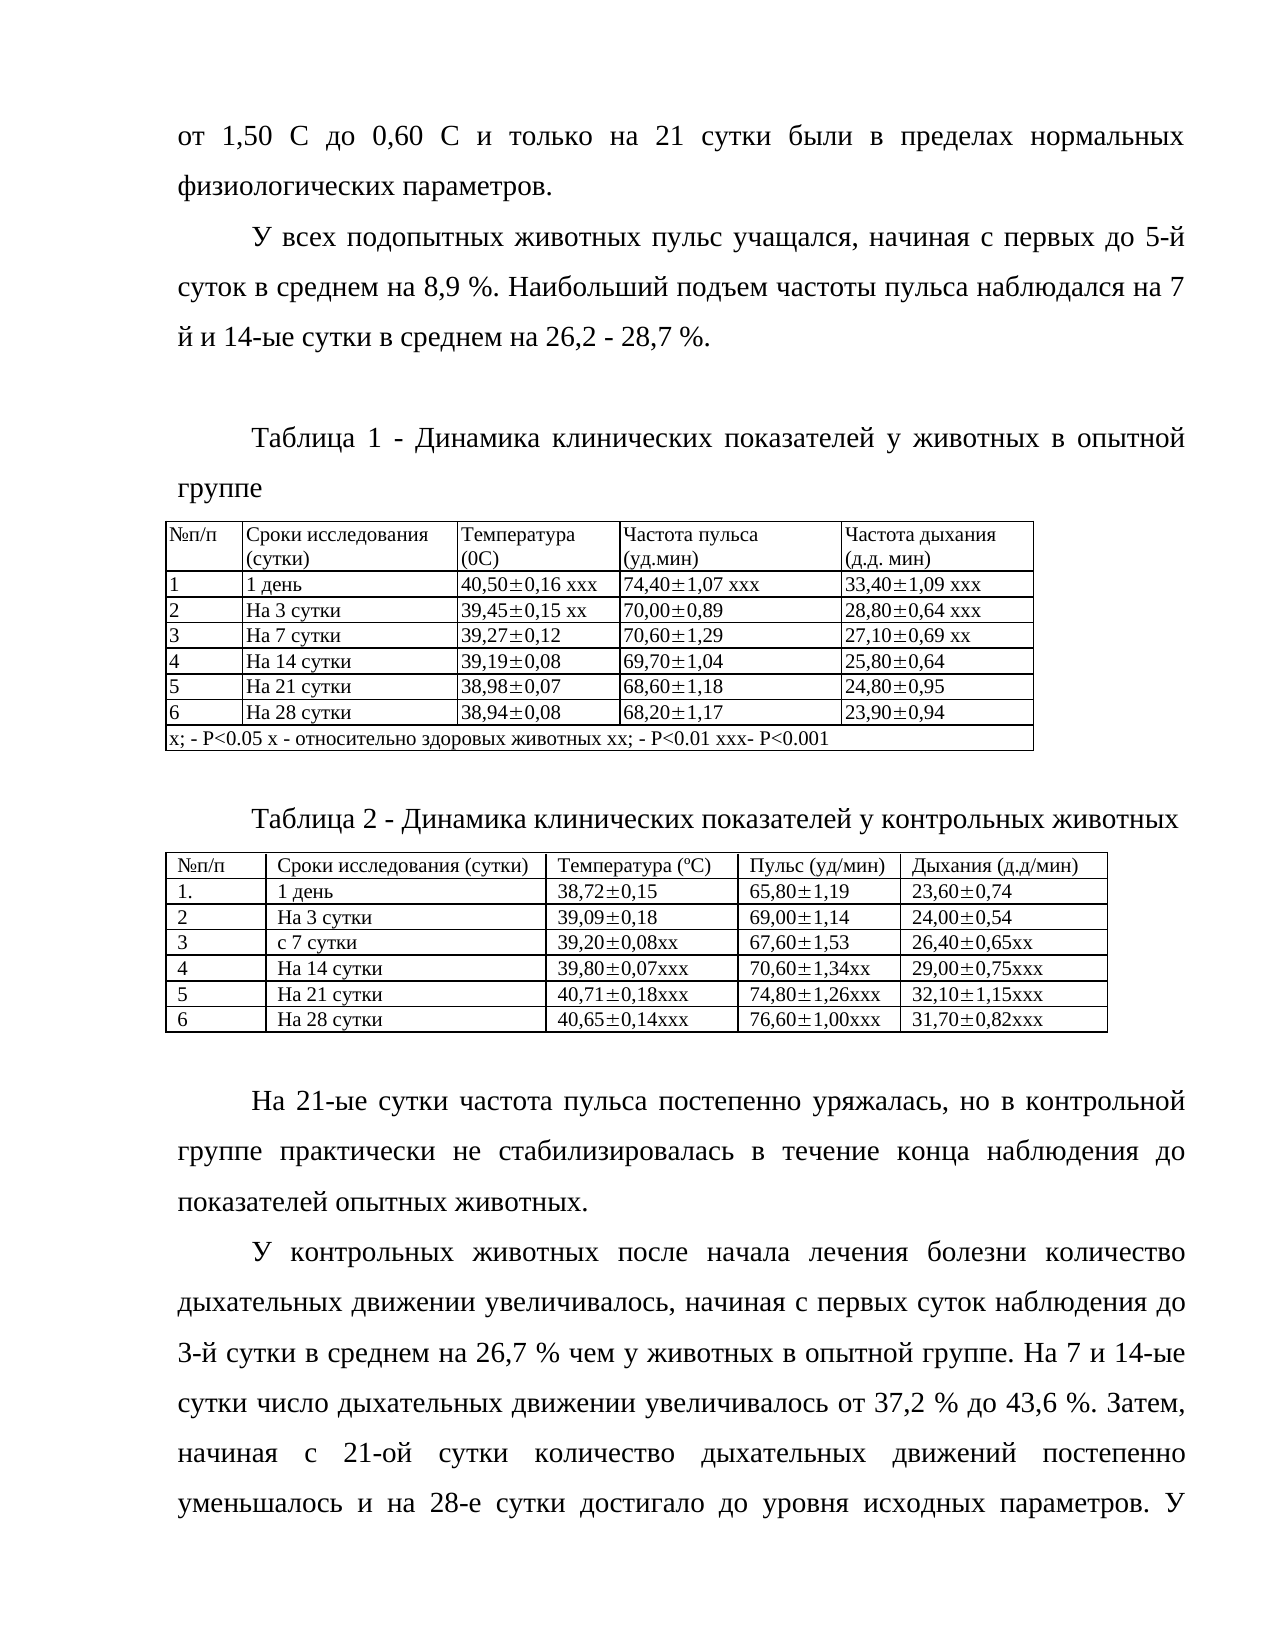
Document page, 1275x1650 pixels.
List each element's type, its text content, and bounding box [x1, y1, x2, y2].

table_cell 74,40±1,07 ххх [621, 572, 841, 596]
table_cell 70,60±1,29 [621, 623, 841, 647]
table_cell 2 [167, 598, 242, 622]
table_header Сроки исследования (сутки) [267, 853, 546, 877]
table_cell 5 [167, 675, 242, 698]
table_cell На 14 сутки [267, 956, 545, 980]
table_header Температура (ºС) [547, 853, 738, 877]
table_cell 33,40±1,09 ххх [842, 572, 1033, 596]
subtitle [177, 118, 1186, 202]
table_cell 40,71±0,18ххх [547, 982, 737, 1006]
table_cell На 14 сутки [243, 649, 457, 673]
table_cell 39,19±0,08 [458, 649, 619, 673]
table_cell 1. [167, 879, 265, 903]
table_header Частота пульса (уд.мин) [621, 522, 841, 570]
table_cell На 21 сутки [267, 982, 545, 1006]
table_cell 38,94±0,08 [458, 700, 619, 724]
table_cell 70,60±1,34хх [739, 956, 900, 980]
table_cell 68,60±1,18 [621, 675, 841, 698]
table_header Пульс (уд/мин) [739, 853, 900, 877]
table_cell 39,80±0,07ххх [547, 956, 737, 980]
table_cell 2 [167, 905, 265, 929]
table_cell 68,20±1,17 [621, 700, 841, 724]
table_cell 31,70±0,82ххх [901, 1007, 1107, 1031]
table_cell На 28 сутки [243, 700, 457, 724]
table_cell 3 [167, 623, 242, 647]
table_cell 65,80±1,19 [739, 879, 900, 903]
subtitle Таблица 1 - Динамика клинических показателей у животных в опытной группе [177, 420, 1186, 504]
table_header Частота дыхания (д.д. мин) [842, 522, 1033, 570]
table_cell На 28 сутки [267, 1007, 545, 1031]
table_cell 28,80±0,64 ххх [842, 598, 1033, 622]
table_cell 38,72±0,15 [547, 879, 737, 903]
table_cell 4 [167, 649, 242, 673]
table_cell 23,90±0,94 [842, 700, 1033, 724]
table_cell 5 [167, 982, 265, 1006]
table_cell 23,60±0,74 [901, 879, 1107, 903]
table_cell 69,70±1,04 [621, 649, 841, 673]
table_cell На 7 сутки [243, 623, 457, 647]
table_header №п/п [167, 853, 266, 877]
table_cell 70,00±0,89 [621, 598, 841, 622]
table_cell 29,00±0,75ххх [901, 956, 1107, 980]
table_cell 26,40±0,65хх [901, 930, 1107, 954]
table_cell 1 день [267, 879, 545, 903]
table_cell 39,20±0,08хх [547, 930, 737, 954]
table_cell 4 [167, 956, 265, 980]
table_header №п/п [167, 522, 242, 570]
table_cell 40,65±0,14ххх [547, 1007, 737, 1031]
subtitle У всех подопытных животных пульс учащался, начиная с первых до 5-й суток в среднем на 8,9 %. Наибольший подъем частоты пульса наблюдался на 7 й и 14-ые сутки в среднем на 26,2 - 28,7 %. [177, 219, 1186, 353]
table_cell 39,45±0,15 хх [458, 598, 619, 622]
table_cell 1 день [243, 572, 457, 596]
table_cell 39,27±0,12 [458, 623, 619, 647]
table_cell 6 [167, 700, 242, 724]
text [177, 1234, 1186, 1519]
table_header Температура (0С) [458, 522, 619, 570]
table_cell На 3 сутки [267, 905, 545, 929]
table_header Дыхания (д.д/мин) [901, 853, 1107, 877]
text На 21-ые сутки частота пульса постепенно уряжалась, но в контрольной группе практически не стабилизировалась в течение конца наблюдения до показателей опытных животных. [177, 1083, 1186, 1217]
table_cell 40,50±0,16 ххх [458, 572, 619, 596]
table_cell с 7 сутки [267, 930, 545, 954]
table_cell 27,10±0,69 хх [842, 623, 1033, 647]
table_cell 38,98±0,07 [458, 675, 619, 698]
table_cell 69,00±1,14 [739, 905, 900, 929]
table_cell 1 [167, 572, 242, 596]
table_header Сроки исследования (сутки) [243, 522, 457, 570]
table_cell 67,60±1,53 [739, 930, 900, 954]
table_cell 3 [167, 930, 265, 954]
table_cell 39,09±0,18 [547, 905, 737, 929]
table_cell 24,80±0,95 [842, 675, 1033, 698]
table_cell 32,10±1,15ххх [901, 982, 1107, 1006]
table_cell 74,80±1,26ххх [739, 982, 900, 1006]
table_cell 24,00±0,54 [901, 905, 1107, 929]
table_cell На 3 сутки [243, 598, 457, 622]
table_cell х; - Р<0.05 x - относительно здоровых животных хх; - Р<0.01 ххх- Р<0.001 [167, 726, 1033, 750]
table_cell 6 [167, 1007, 265, 1031]
subtitle Таблица 2 - Динамика клинических показателей у контрольных животных [177, 802, 1186, 835]
table_cell 25,80±0,64 [842, 649, 1033, 673]
table_cell На 21 сутки [243, 675, 457, 698]
table_cell 76,60±1,00ххх [739, 1007, 900, 1031]
